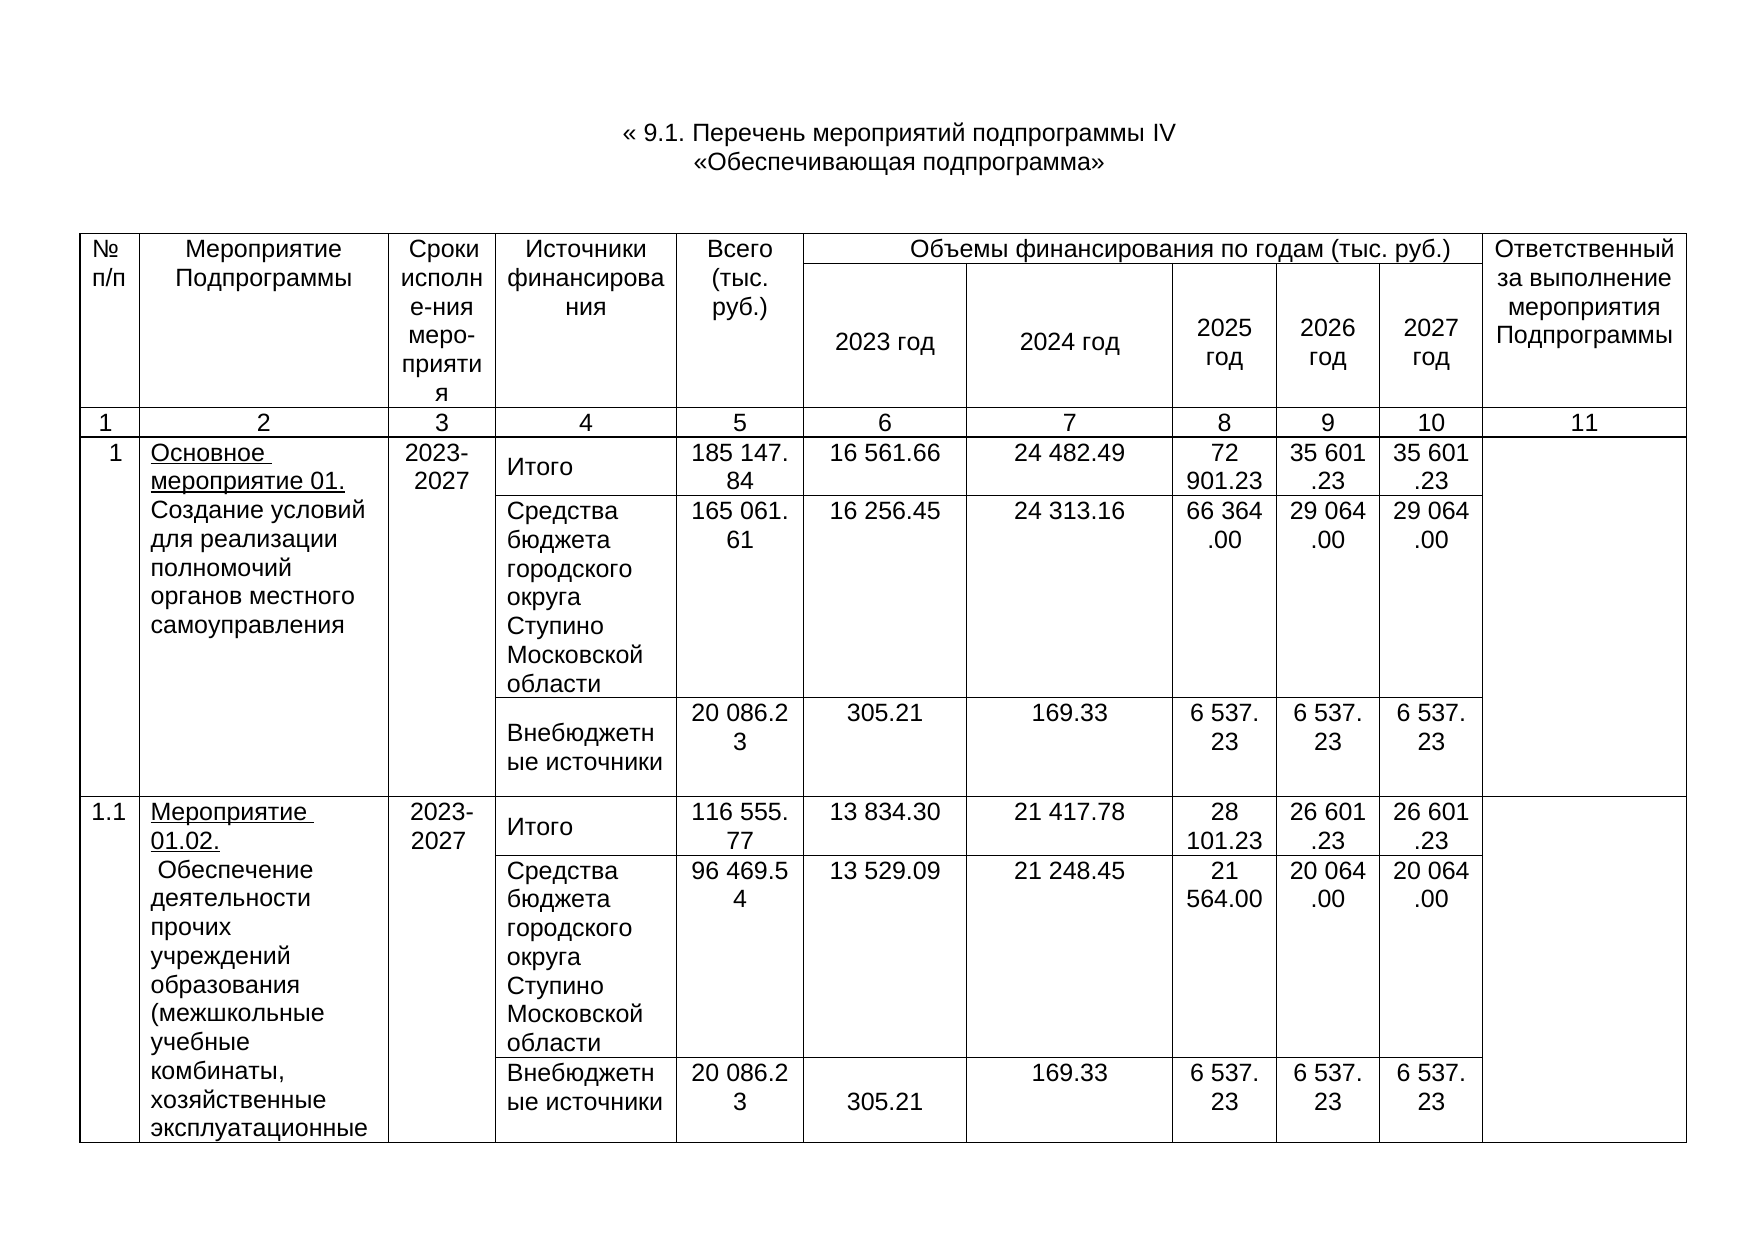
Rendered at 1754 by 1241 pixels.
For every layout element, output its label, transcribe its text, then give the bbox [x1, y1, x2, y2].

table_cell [496, 1058, 676, 1142]
table_cell 7 [967, 408, 1172, 436]
table_cell 305.21 [804, 1058, 966, 1142]
table_cell 24 482.49 [967, 438, 1172, 495]
table_cell 2023-2027 [389, 797, 495, 1142]
table_header Сроки исполне-ния меро-приятия [389, 234, 495, 407]
table_cell 6 [804, 408, 966, 436]
table_cell Итого [496, 438, 676, 495]
table_cell 169.33 [967, 698, 1172, 796]
table_cell 29 064.00 [1380, 496, 1482, 697]
table_cell 21 564.00 [1173, 856, 1276, 1057]
table_cell 20 064.00 [1277, 856, 1379, 1057]
table_cell 96 469.54 [677, 856, 803, 1057]
table_cell 2024 год [967, 264, 1172, 407]
table_cell Основное мероприятие 01. Создание условий для реализации полномочий органов местного самоуправления [140, 438, 388, 796]
table_cell 6 537.23 [1277, 1058, 1379, 1142]
table_cell 2025 год [1173, 264, 1276, 407]
table_cell 20 086.23 [677, 698, 803, 796]
table_cell 4 [496, 408, 676, 436]
table_header Источники финансирования [496, 234, 676, 407]
table_header Всего (тыс. руб.) [677, 234, 803, 407]
table_cell 28 101.23 [1173, 797, 1276, 855]
table_cell 13 529.09 [804, 856, 966, 1057]
table_cell 1.1 [81, 797, 139, 1142]
table_cell Итого [496, 797, 676, 855]
table_cell 165 061.61 [677, 496, 803, 697]
table_cell 20 086.23 [677, 1058, 803, 1142]
table_cell 35 601.23 [1277, 438, 1379, 495]
table_cell 2026 год [1277, 264, 1379, 407]
table_cell 10 [1380, 408, 1482, 436]
table_cell 6 537.23 [1173, 1058, 1276, 1142]
table_cell 2023-2027 [389, 438, 495, 796]
table_cell Средства бюджета городского округа Ступино Московской области [496, 496, 676, 697]
text «Обеспечивающая подпрограмма» [133, 147, 1665, 176]
table_cell 35 601.23 [1380, 438, 1482, 495]
table_cell 26 601.23 [1277, 797, 1379, 855]
text « 9.1. Перечень мероприятий подпрограммы IV [133, 118, 1665, 147]
table_cell 2027 год [1380, 264, 1482, 407]
table_cell 9 [1277, 408, 1379, 436]
table_header Ответственный за выполнение мероприятия Подпрограммы [1483, 234, 1686, 407]
table_cell 116 555.77 [677, 797, 803, 855]
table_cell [496, 856, 676, 1057]
table_cell 6 537.23 [1173, 698, 1276, 796]
table_cell 5 [677, 408, 803, 436]
table_cell 3 [389, 408, 495, 436]
table_cell [1483, 797, 1686, 1142]
table_cell 169.33 [967, 1058, 1172, 1142]
table_cell 305.21 [804, 698, 966, 796]
table_cell 72 901.23 [1173, 438, 1276, 495]
table_cell 21 417.78 [967, 797, 1172, 855]
table_cell 16 256.45 [804, 496, 966, 697]
table_header Мероприятие Подпрограммы [140, 234, 388, 407]
table_cell 24 313.16 [967, 496, 1172, 697]
table_cell 1 [81, 408, 139, 436]
table_cell [1483, 438, 1686, 796]
table_cell 11 [1483, 408, 1686, 436]
table_cell 2023 год [804, 264, 966, 407]
table_cell 20 064.00 [1380, 856, 1482, 1057]
table_header № п/п [81, 234, 139, 407]
table_cell 13 834.30 [804, 797, 966, 855]
table_cell 16 561.66 [804, 438, 966, 495]
table_cell 66 364.00 [1173, 496, 1276, 697]
table_cell 6 537.23 [1380, 1058, 1482, 1142]
table_cell 185 147.84 [677, 438, 803, 495]
table_cell 1 [81, 438, 139, 796]
table_cell 8 [1173, 408, 1276, 436]
table_cell Внебюджетные источники [496, 698, 676, 796]
table_header Объемы финансирования по годам (тыс. руб.) [804, 234, 1482, 263]
table_cell 21 248.45 [967, 856, 1172, 1057]
table_cell 6 537.23 [1380, 698, 1482, 796]
table_cell Мероприятие 01.02. Обеспечение деятельности прочих учреждений образования (межшкольные учебные комбинаты, хозяйственные эксплуатационные конторы, методические кабинеты и др.) [140, 797, 388, 1142]
table_cell 6 537.23 [1277, 698, 1379, 796]
table_cell 2 [140, 408, 388, 436]
table_cell 26 601.23 [1380, 797, 1482, 855]
table_cell 29 064.00 [1277, 496, 1379, 697]
